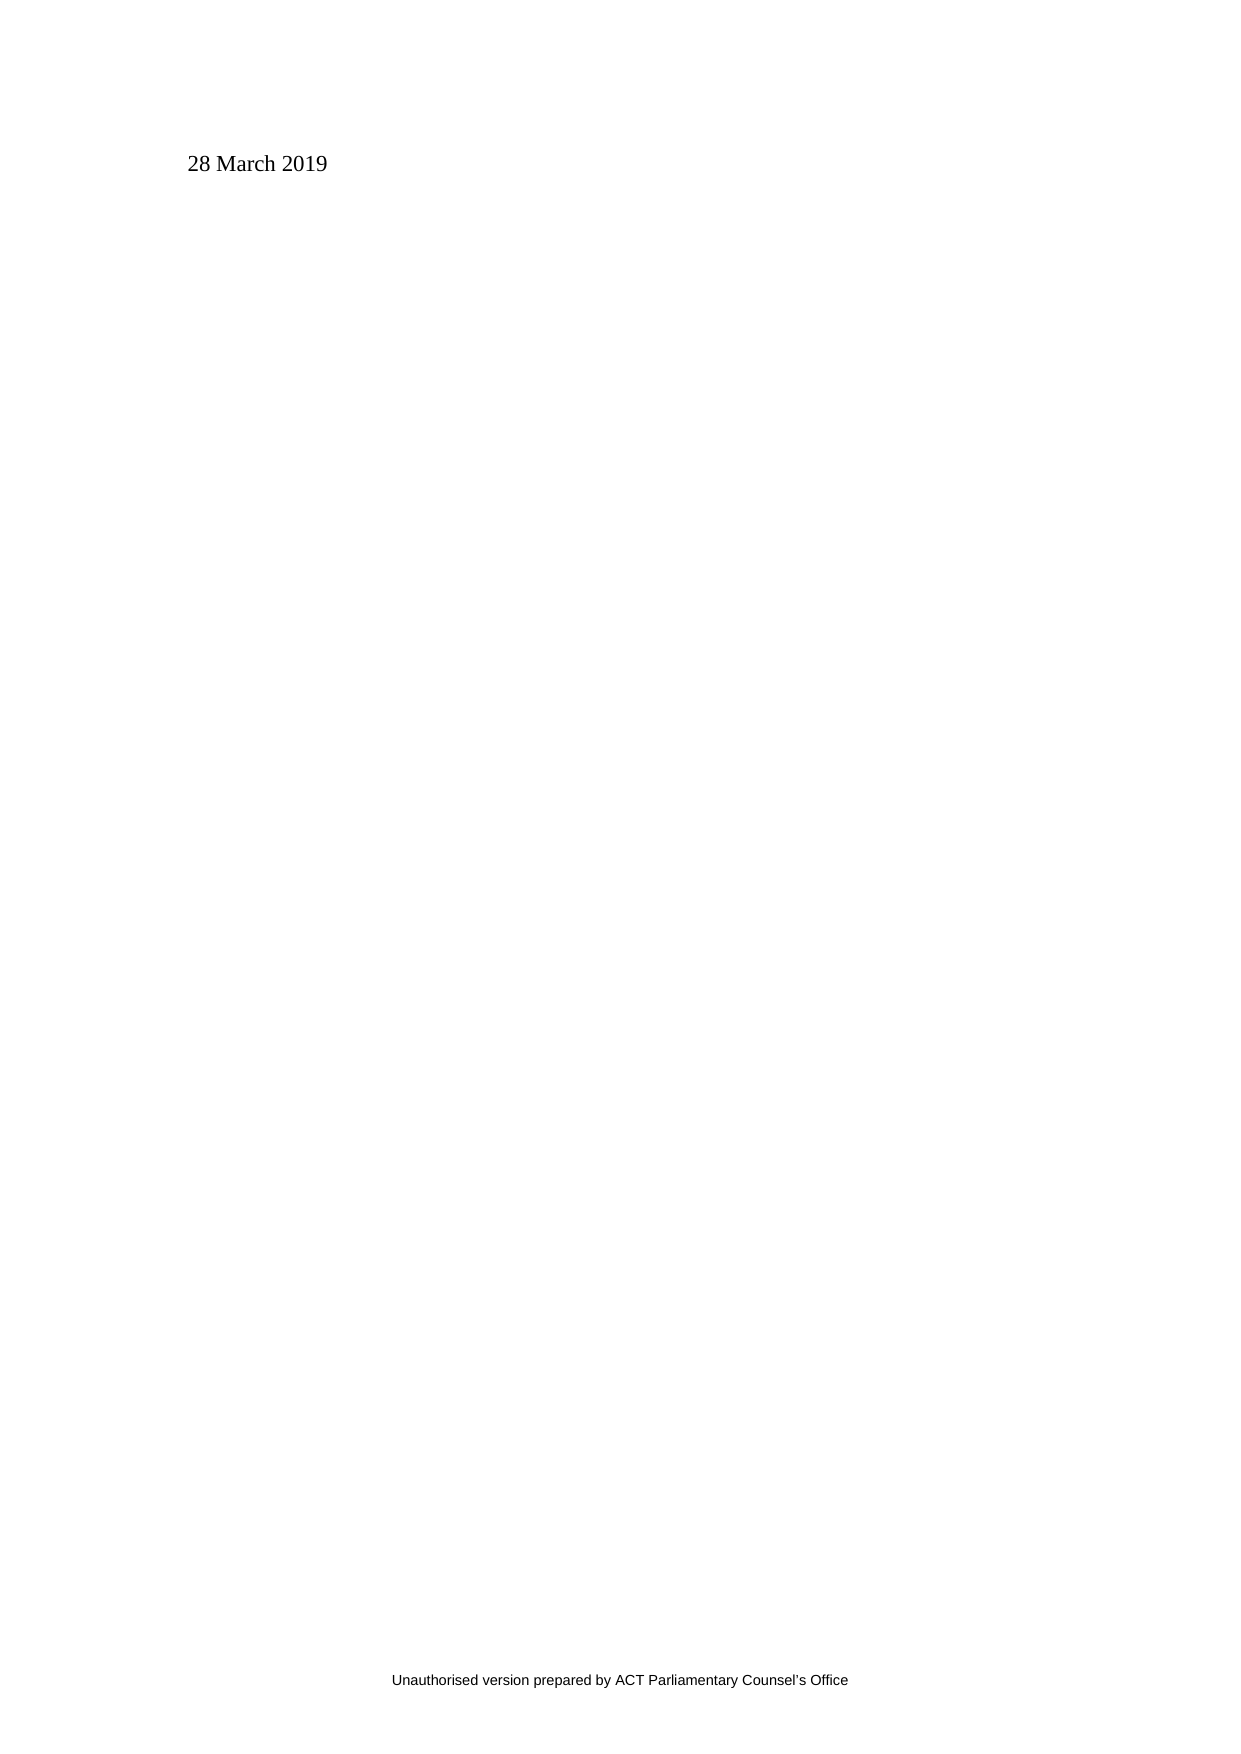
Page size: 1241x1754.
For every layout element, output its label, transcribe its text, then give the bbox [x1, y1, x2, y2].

text 28 March 2019 [187, 150, 1053, 176]
